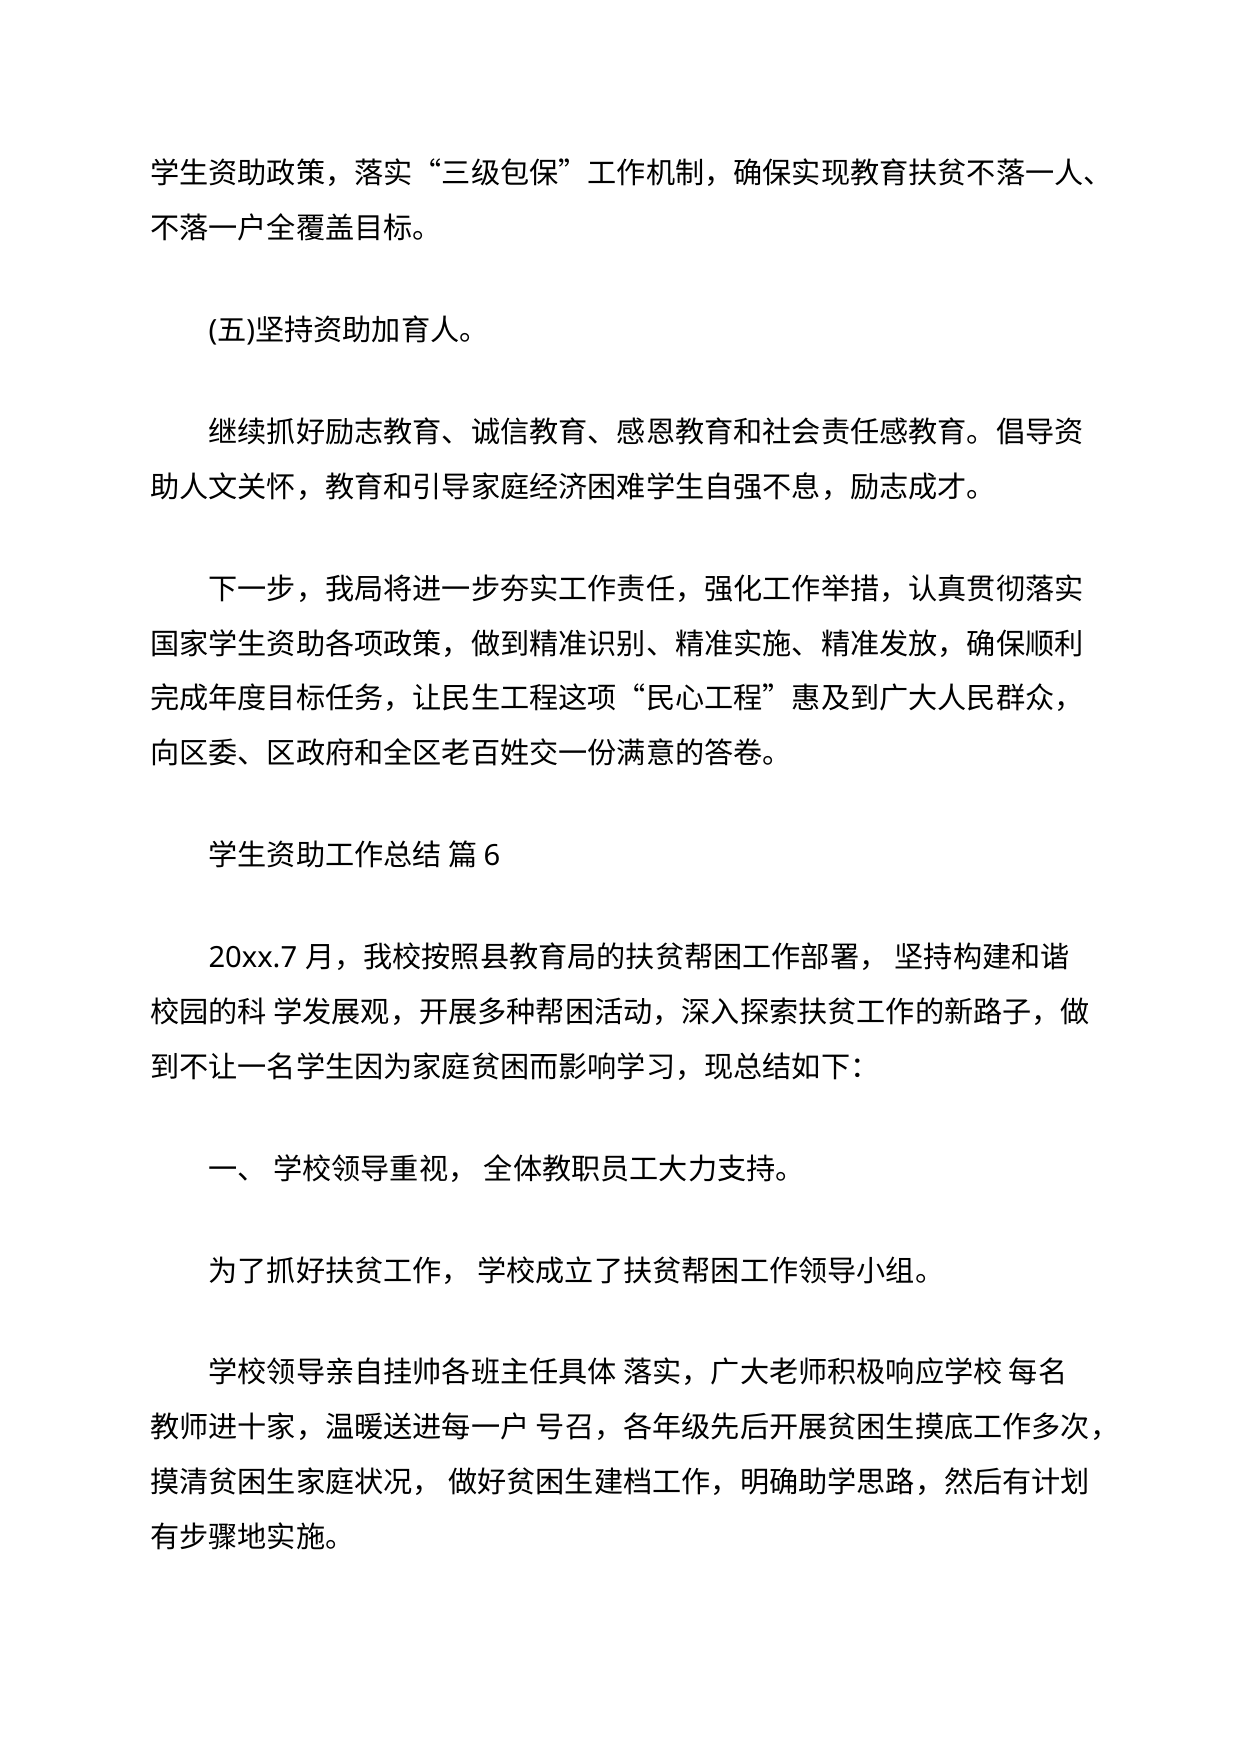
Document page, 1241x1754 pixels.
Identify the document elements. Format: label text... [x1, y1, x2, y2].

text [150, 150, 1090, 247]
text 20xx.7 月，我校按照县教育局的扶贫帮困工作部署， 坚持构建和谐校园的科 学发展观，开展多种帮困活动，深入探索扶贫工作的新路子，做到不让一名学生因为家庭贫困而影响学习，现总结如下： [150, 934, 1090, 1086]
text 下一步，我局将进一步夯实工作责任，强化工作举措，认真贯彻落实国家学生资助各项政策，做到精准识别、精准实施、精准发放，确保顺利完成年度目标任务，让民生工程这项“民心工程”惠及到广大人民群众，向区委、区政府和全区老百姓交一份满意的答卷。 [150, 565, 1090, 772]
text 学生资助工作总结 篇6 [150, 832, 1090, 874]
text 为了抓好扶贫工作， 学校成立了扶贫帮困工作领导小组。 [150, 1247, 1090, 1289]
text 学校领导亲自挂帅各班主任具体 落实，广大老师积极响应学校 每名教师进十家，温暖送进每一户 号召，各年级先后开展贫困生摸底工作多次，摸清贫困生家庭状况， 做好贫困生建档工作，明确助学思路，然后有计划有步骤地实施。 [150, 1349, 1090, 1556]
text 一、 学校领导重视， 全体教职员工大力支持。 [150, 1145, 1090, 1188]
text (五)坚持资助加育人。 [150, 307, 1090, 349]
text 继续抓好励志教育、诚信教育、感恩教育和社会责任感教育。倡导资助人文关怀，教育和引导家庭经济困难学生自强不息，励志成才。 [150, 409, 1090, 506]
